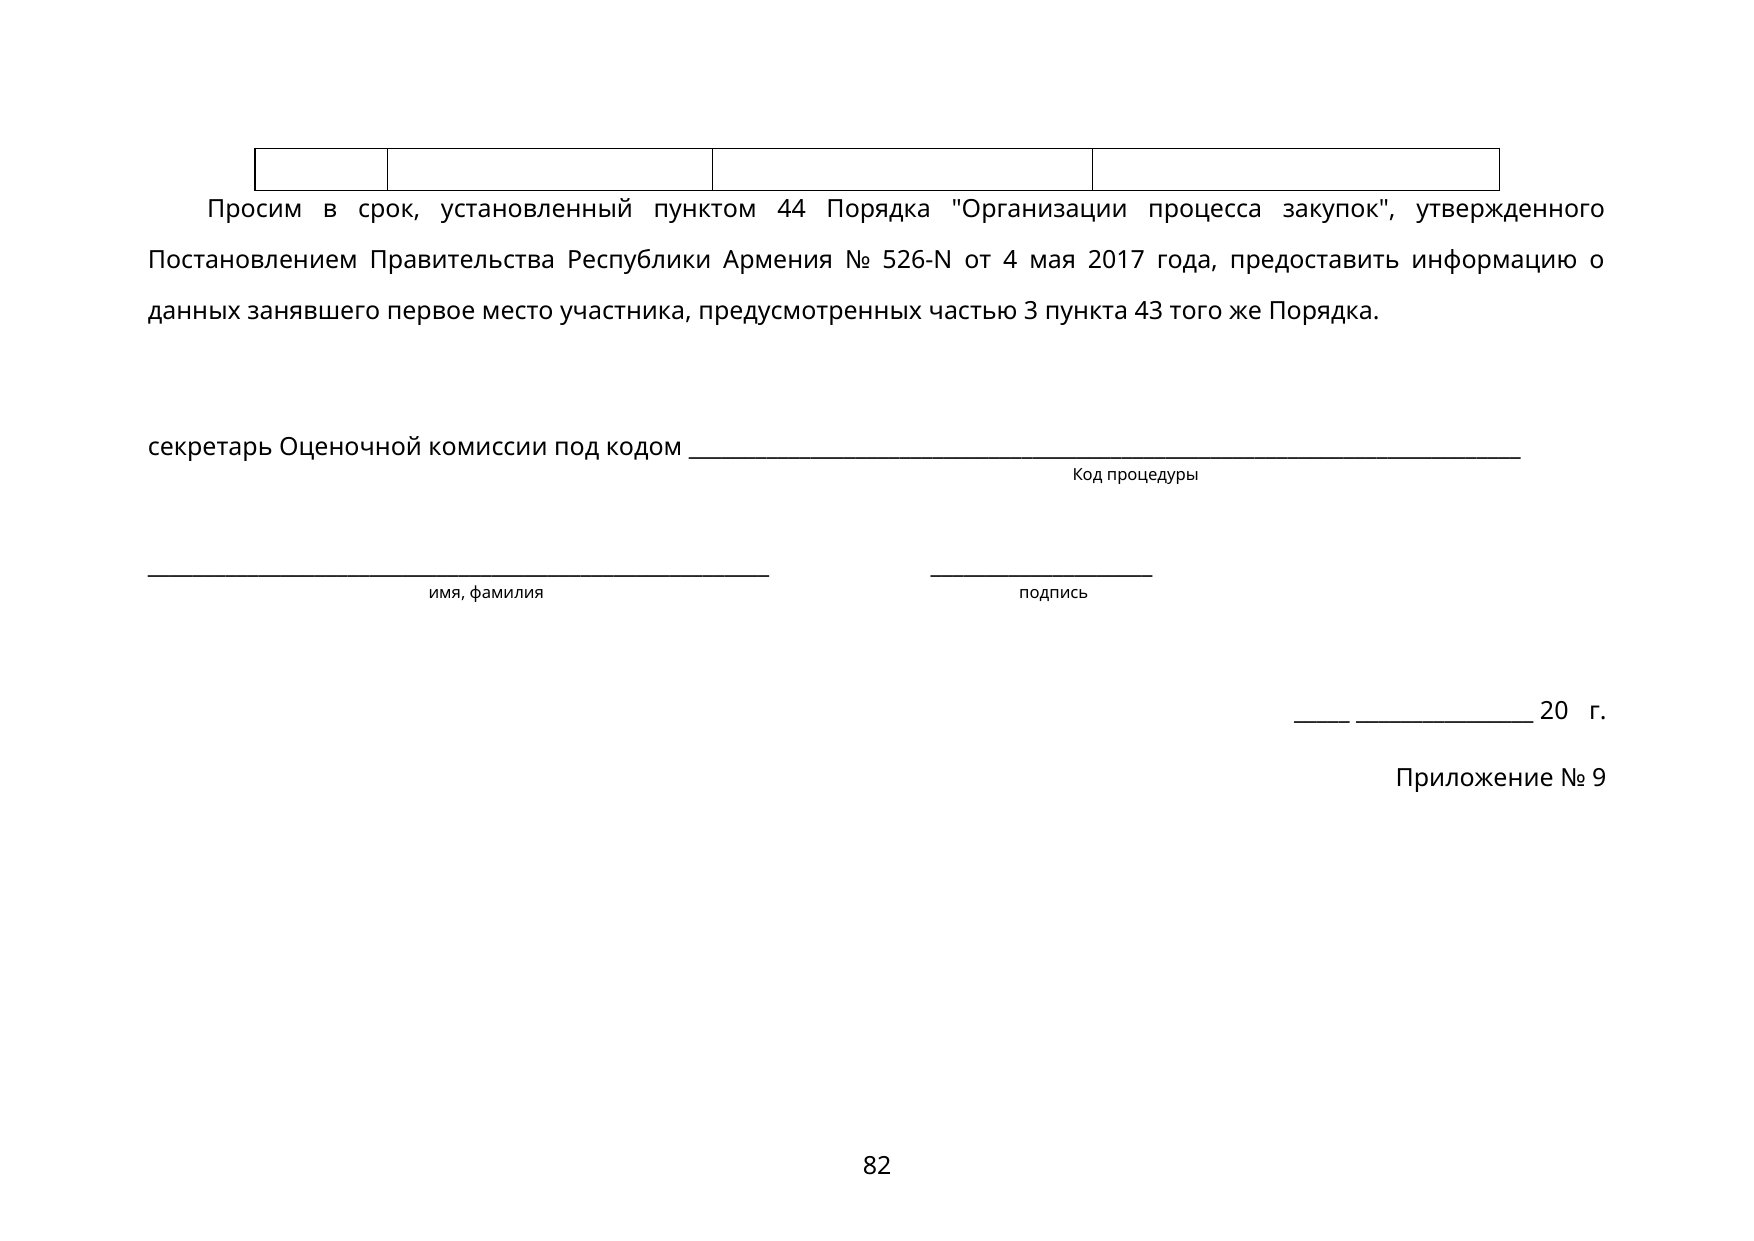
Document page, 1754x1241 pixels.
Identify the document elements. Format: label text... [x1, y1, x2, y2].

text Код процедуры [664, 462, 1606, 485]
table_cell [713, 149, 1092, 190]
text Просим в срок, установленный пунктом 44 Порядка "Организации процесса закупок", утвержденного Постановлением Правительства Республики Армения № 526-N от 4 мая 2017 года, предоставить информацию о данных занявшего первое место участника, предусмотренных частью 3 пункта 43 того же Порядка. [148, 191, 1606, 327]
text _____ ________________ 20 г. [148, 692, 1606, 726]
table_cell [1093, 149, 1499, 190]
text Приложение № 9 [148, 760, 1606, 794]
text имя, фамилия подпись [428, 581, 1606, 604]
text ________________________________________________________ ____________________ [148, 547, 1606, 581]
table_cell [256, 149, 387, 190]
text секретарь Оценочной комиссии под кодом ___________________________________________________________________________ [148, 428, 1606, 462]
table_cell [388, 149, 712, 190]
